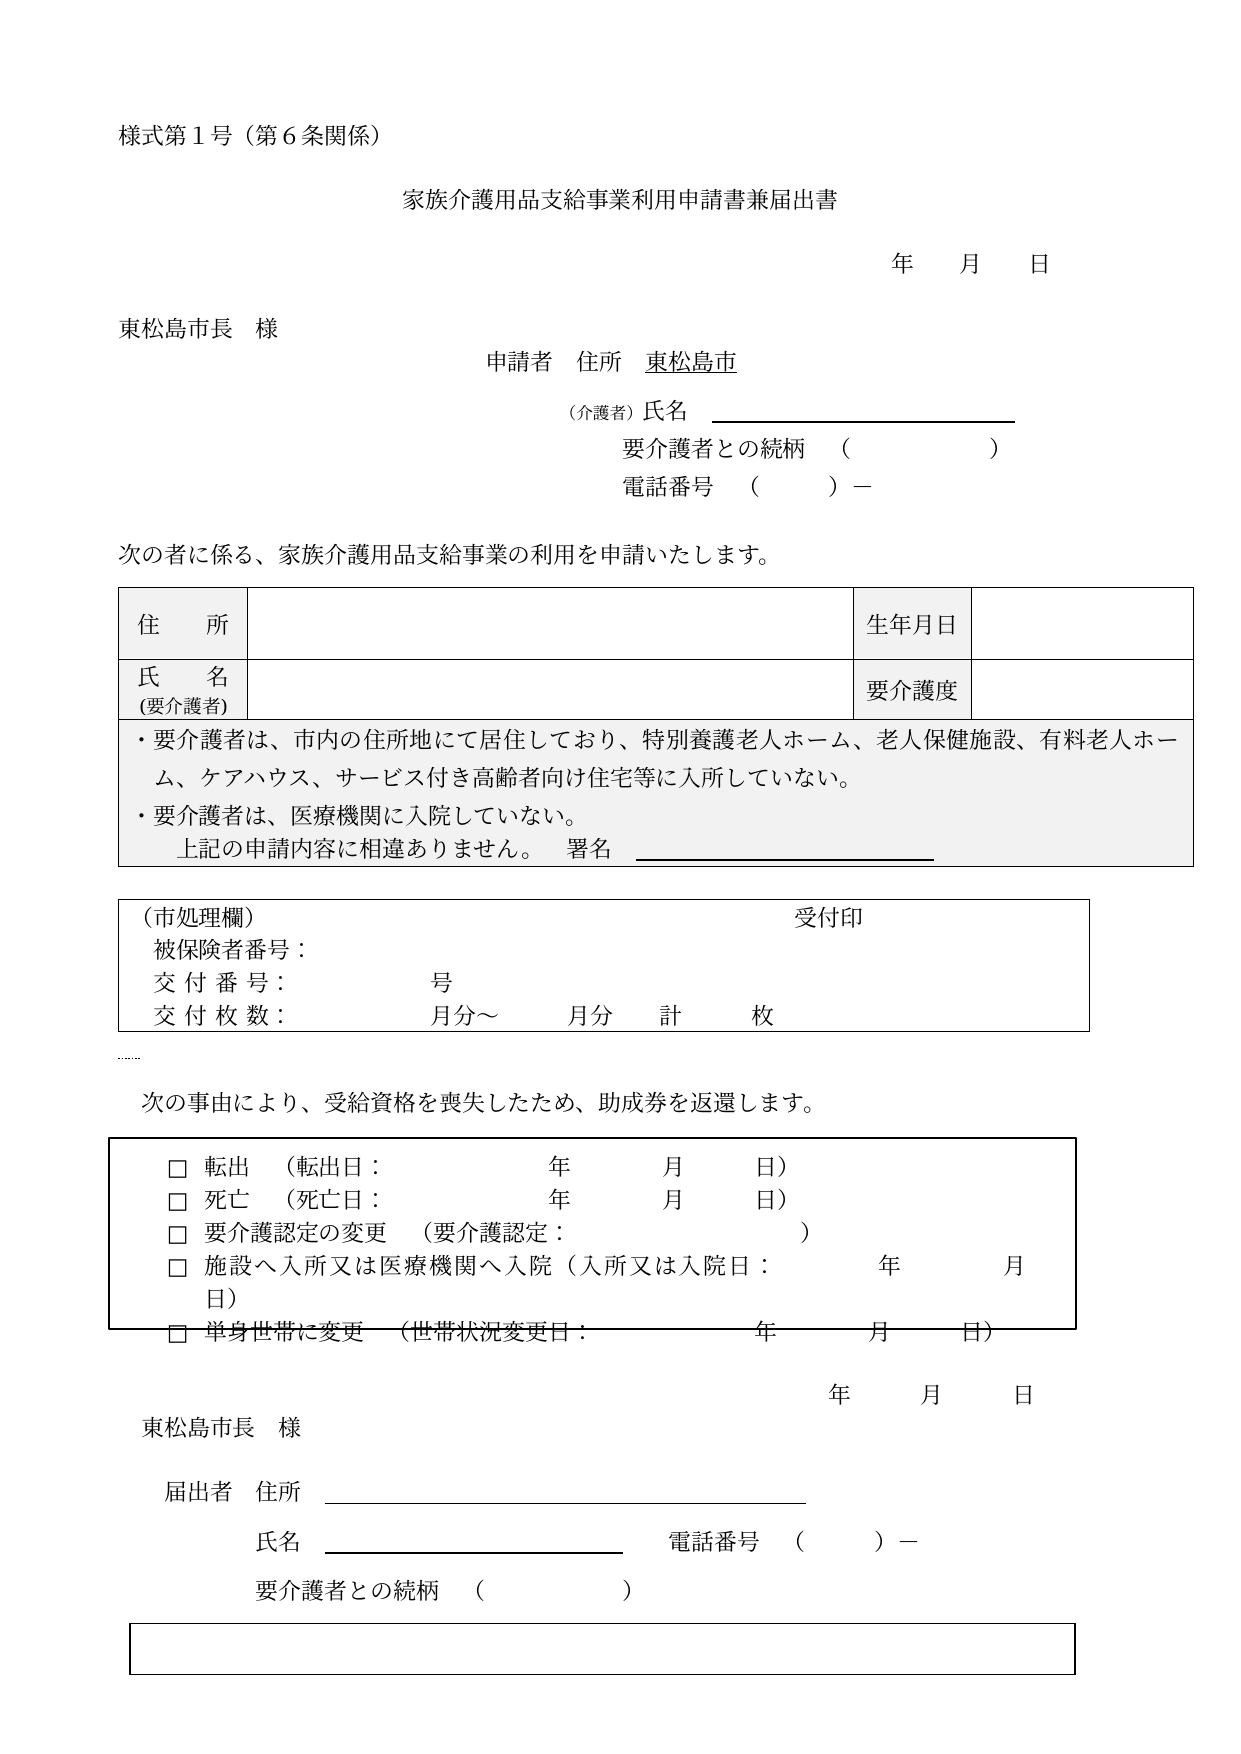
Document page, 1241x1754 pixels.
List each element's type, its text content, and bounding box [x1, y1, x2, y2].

text （介護者）氏名 [118, 393, 1051, 426]
list 死亡 （死亡日： 年 月 日） [167, 1182, 1027, 1215]
text 次の者に係る、家族介護用品支給事業の利用を申請いたします。 [118, 538, 1122, 571]
table_header [972, 588, 1193, 658]
text 届出者 住所 [118, 1474, 1027, 1507]
table_cell [972, 660, 1193, 719]
text 家族介護用品支給事業利用申請書兼届出書 [118, 182, 1122, 215]
text 要介護者との続柄 （ ） [118, 1573, 1027, 1606]
table_header （市処理欄） 受付印 被保険者番号： 交付番号： 号 交付枚数： 月分～ 月分 計 枚 [119, 900, 1089, 1031]
text 年 月 日 [118, 1377, 1066, 1410]
list 単身世帯に変更 （世帯状況変更日： 年 月 日） [167, 1330, 1027, 1347]
table_header 住 所 [119, 588, 247, 658]
text 氏名 電話番号 （ ）－ [118, 1524, 1027, 1557]
table_cell [248, 660, 853, 719]
text 要介護者との続柄 （ ） [118, 431, 1027, 464]
list 施設へ入所又は医療機関へ入院（入所又は入院日： 年 月 日） [167, 1248, 1027, 1314]
text 電話番号 （ ）－ [118, 468, 1027, 501]
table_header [131, 1624, 1074, 1673]
table_cell 要介護度 [854, 660, 971, 719]
list 単身世帯に変更 （世帯状況変更日： 年 月 日） [167, 1314, 1027, 1328]
text 申請者 住所 東松島市 [118, 343, 1027, 376]
list 転出 （転出日： 年 月 日） [167, 1149, 1027, 1182]
text 東松島市長 様 [118, 1410, 1066, 1443]
text 様式第１号（第６条関係） [118, 118, 1122, 151]
table_header [248, 588, 853, 658]
table_cell ・要介護者は、市内の住所地にて居住しており、特別養護老人ホーム、老人保健施設、有料老人ホーム、ケアハウス、サービス付き高齢者向け住宅等に入所していない。 ・要介護者は、医療機関に入院していない。 上記の申請内容に相違ありません。 署名 [119, 720, 1193, 866]
text 年 月 日 [118, 246, 1051, 279]
text 東松島市長 様 [118, 311, 1122, 343]
list 要介護認定の変更 （要介護認定： ） [167, 1215, 1027, 1248]
table_cell 氏 名 (要介護者) [119, 660, 247, 719]
text 次の事由により、受給資格を喪失したため、助成券を返還します。 [118, 1085, 1027, 1118]
table_header 生年月日 [854, 588, 971, 658]
